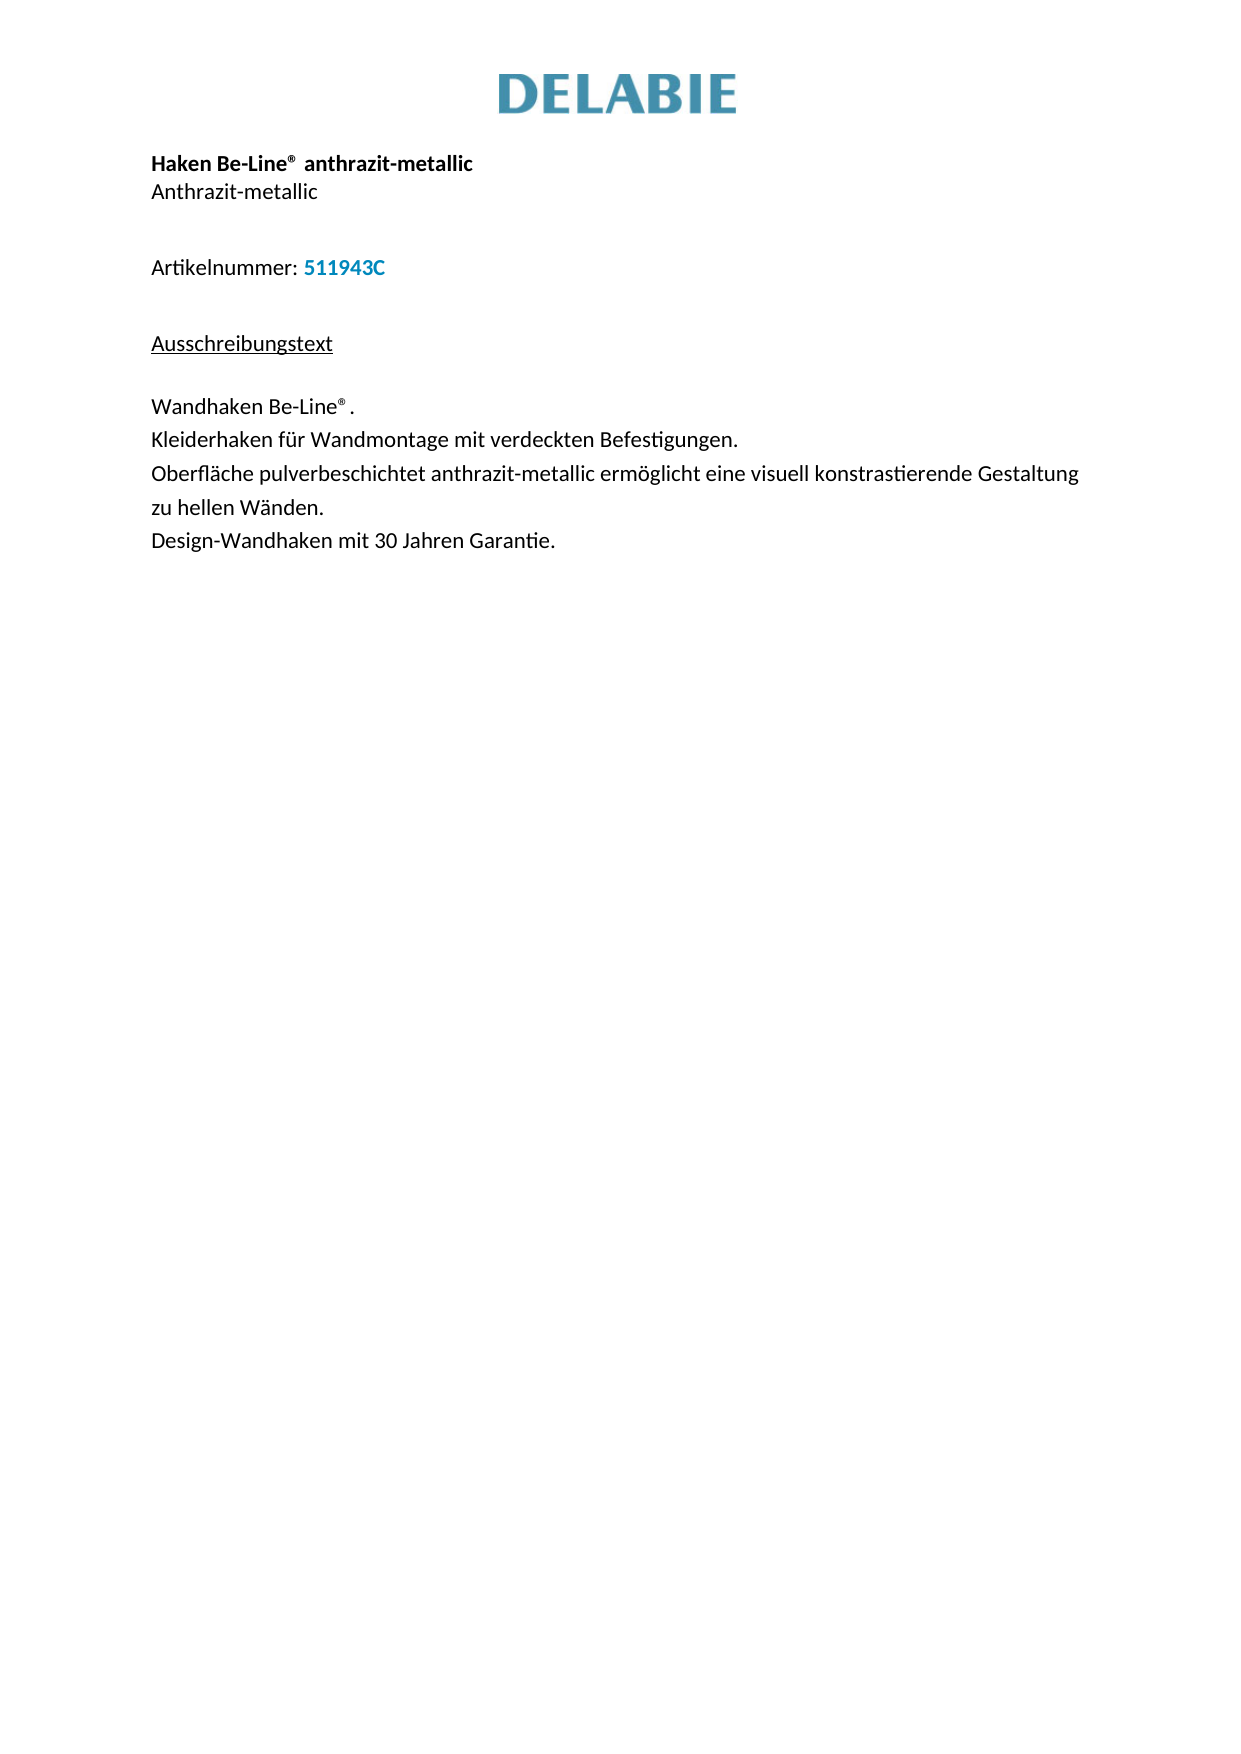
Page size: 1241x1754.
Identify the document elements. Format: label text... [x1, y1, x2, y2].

text Artikelnummer: 511943C [151, 253, 1084, 281]
text Anthrazit-metallic [151, 177, 1084, 205]
text Ausschreibungstext [151, 329, 1084, 357]
text Oberfläche pulverbeschichtet anthrazit-metallic ermöglicht eine visuell konstrastierende Gestaltung zu hellen Wänden. [151, 459, 1084, 521]
text Kleiderhaken für Wandmontage mit verdeckten Befestigungen. [151, 426, 1084, 453]
text Wandhaken Be-Line®. [151, 392, 1084, 420]
text Design-Wandhaken mit 30 Jahren Garantie. [151, 526, 1084, 554]
text Haken Be-Line® anthrazit-metallic [151, 149, 1084, 177]
picture [497, 74, 738, 114]
